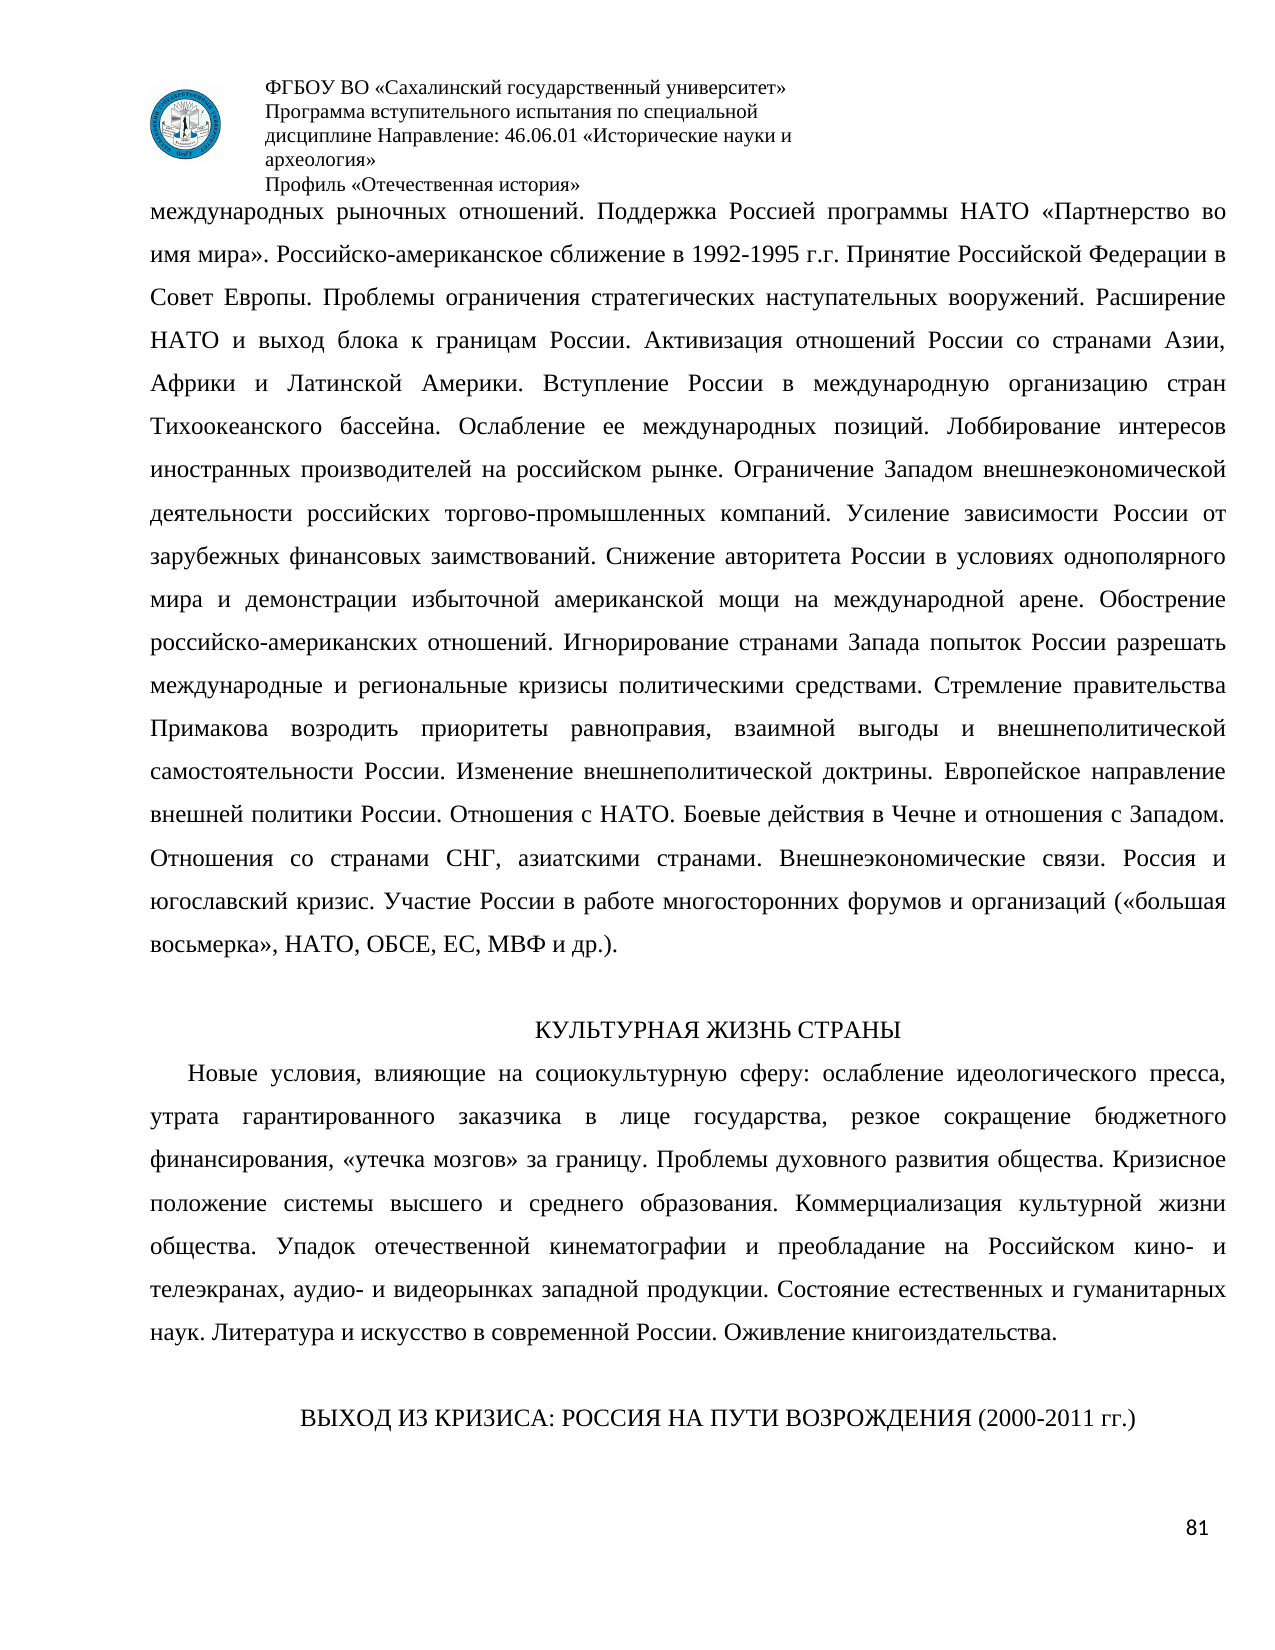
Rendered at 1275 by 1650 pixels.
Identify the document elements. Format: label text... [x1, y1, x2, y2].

picture [146, 84, 226, 163]
text КУЛЬТУРНАЯ ЖИЗНЬ СТРАНЫ [150, 1015, 1227, 1044]
text ВЫХОД ИЗ КРИЗИСА: РОССИЯ НА ПУТИ ВОЗРОЖДЕНИЯ (2000-2011 гг.) [150, 1403, 1227, 1432]
text Новые условия, влияющие на социокультурную сферу: ослабление идеологического пресса, утрата гарантированного заказчика в лице государства, резкое сокращение бюджетного финансирования, «утечка мозгов» за границу. Проблемы духовного развития общества. Кризисное положение системы высшего и среднего образования. Коммерциализация культурной жизни общества. Упадок отечественной кинематографии и преобладание на Российском кино- и телеэкранах, аудио- и видеорынках западной продукции. Состояние естественных и гуманитарных наук. Литература и искусство в современной России. Оживление книгоиздательства. [150, 1058, 1227, 1346]
